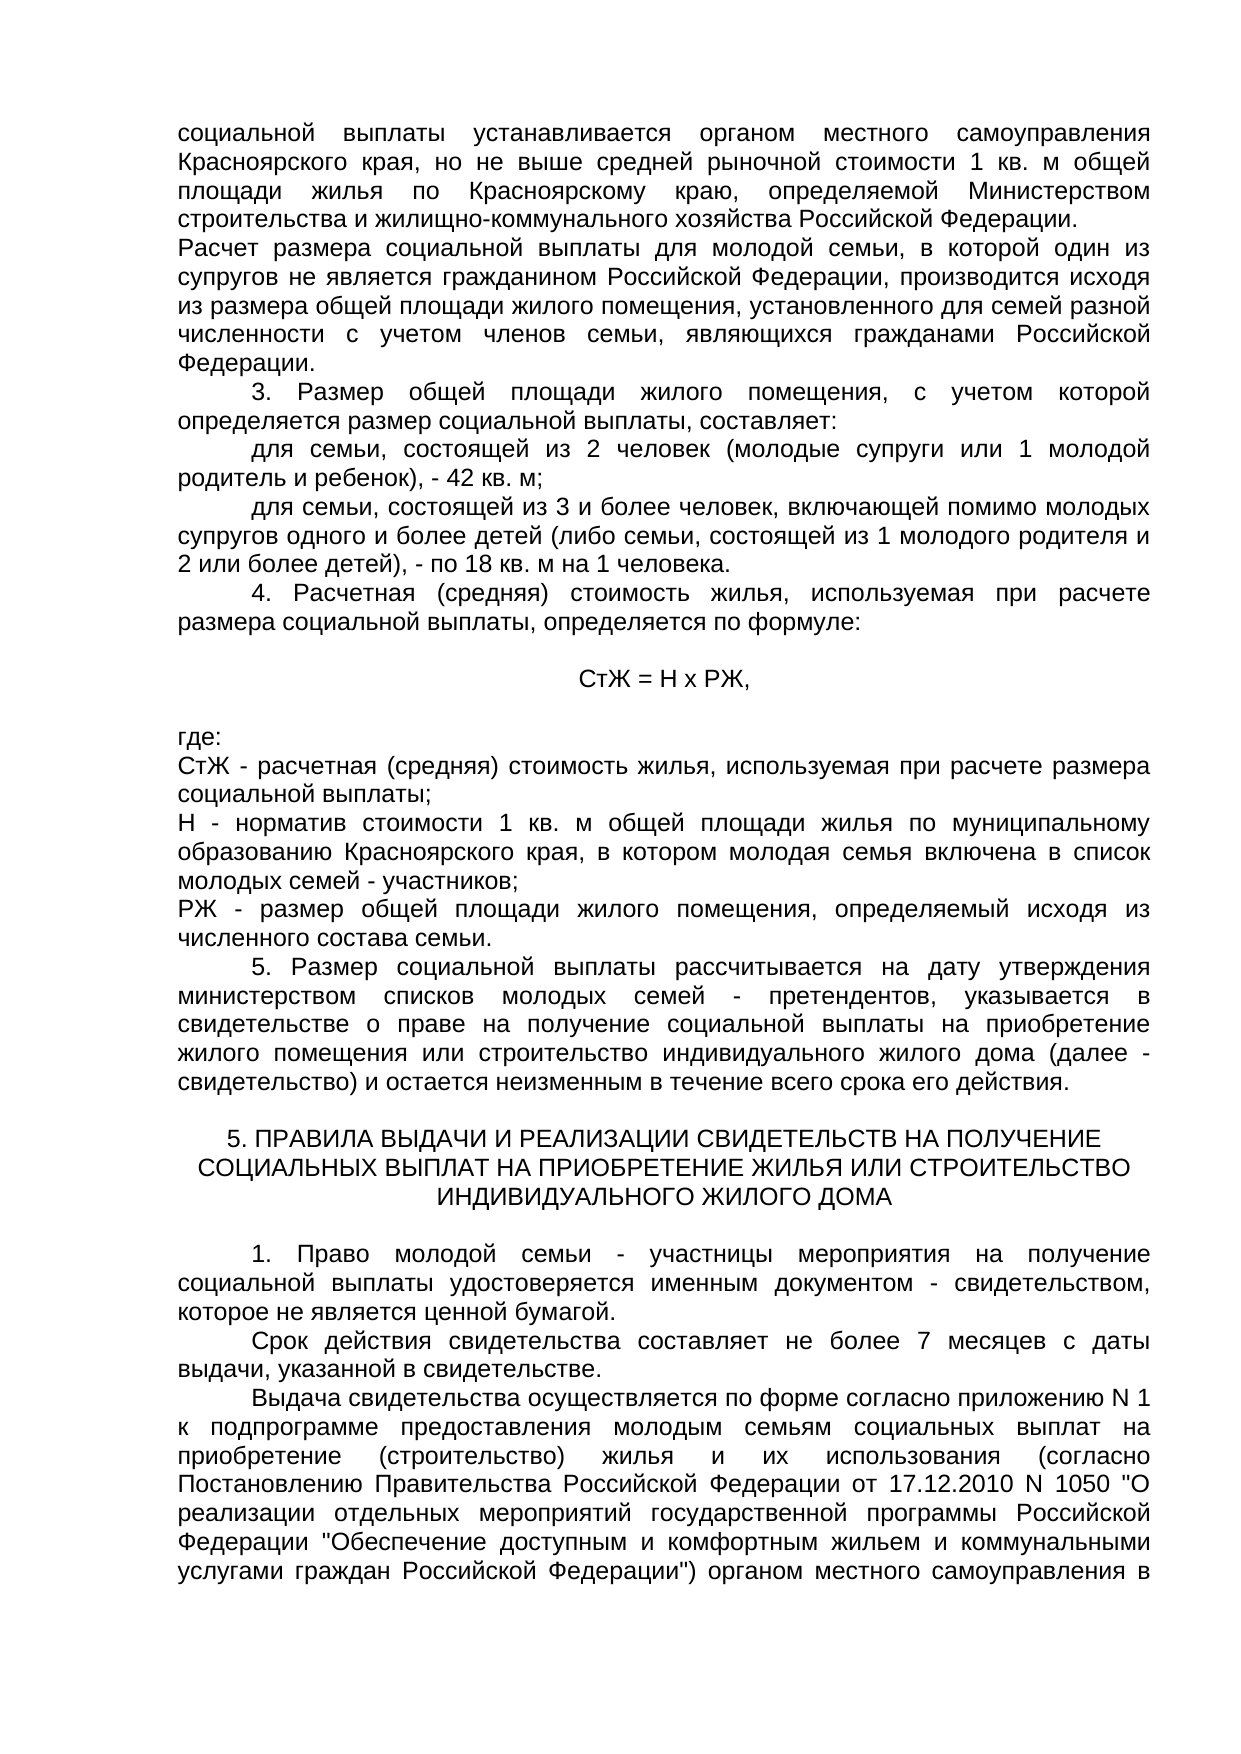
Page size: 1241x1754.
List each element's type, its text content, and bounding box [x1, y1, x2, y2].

text СтЖ = Н x РЖ, [177, 664, 1152, 693]
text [177, 118, 1152, 233]
text Н - норматив стоимости 1 кв. м общей площади жилья по муниципальному образованию Красноярского края, в котором молодая семья включена в список молодых семей - участников; [177, 808, 1152, 894]
text 1. Право молодой семьи - участницы мероприятия на получение социальной выплаты удостоверяется именным документом - свидетельством, которое не является ценной бумагой. [177, 1239, 1152, 1326]
text 3. Размер общей площади жилого помещения, с учетом которой определяется размер социальной выплаты, составляет: [177, 377, 1152, 434]
text где: [177, 722, 1152, 751]
text Расчет размера социальной выплаты для молодой семьи, в которой один из супругов не является гражданином Российской Федерации, производится исходя из размера общей площади жилого помещения, установленного для семей разной численности с учетом членов семьи, являющихся гражданами Российской Федерации. [177, 233, 1152, 377]
text 5. ПРАВИЛА ВЫДАЧИ И РЕАЛИЗАЦИИ СВИДЕТЕЛЬСТВ НА ПОЛУЧЕНИЕ [177, 1124, 1152, 1153]
text СОЦИАЛЬНЫХ ВЫПЛАТ НА ПРИОБРЕТЕНИЕ ЖИЛЬЯ ИЛИ СТРОИТЕЛЬСТВО ИНДИВИДУАЛЬНОГО ЖИЛОГО ДОМА [177, 1153, 1152, 1211]
text Срок действия свидетельства составляет не более 7 месяцев с даты выдачи, указанной в свидетельстве. [177, 1326, 1152, 1383]
text 5. Размер социальной выплаты рассчитывается на дату утверждения министерством списков молодых семей - претендентов, указывается в свидетельстве о праве на получение социальной выплаты на приобретение жилого помещения или строительство индивидуального жилого дома (далее - свидетельство) и остается неизменным в течение всего срока его действия. [177, 952, 1152, 1096]
text РЖ - размер общей площади жилого помещения, определяемый исходя из численного состава семьи. [177, 894, 1152, 952]
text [177, 1383, 1152, 1584]
text для семьи, состоящей из 3 и более человек, включающей помимо молодых супругов одного и более детей (либо семьи, состоящей из 1 молодого родителя и 2 или более детей), - по 18 кв. м на 1 человека. [177, 492, 1152, 578]
text для семьи, состоящей из 2 человек (молодые супруги или 1 молодой родитель и ребенок), - 42 кв. м; [177, 434, 1152, 492]
text СтЖ - расчетная (средняя) стоимость жилья, используемая при расчете размера социальной выплаты; [177, 751, 1152, 808]
text 4. Расчетная (средняя) стоимость жилья, используемая при расчете размера социальной выплаты, определяется по формуле: [177, 578, 1152, 636]
